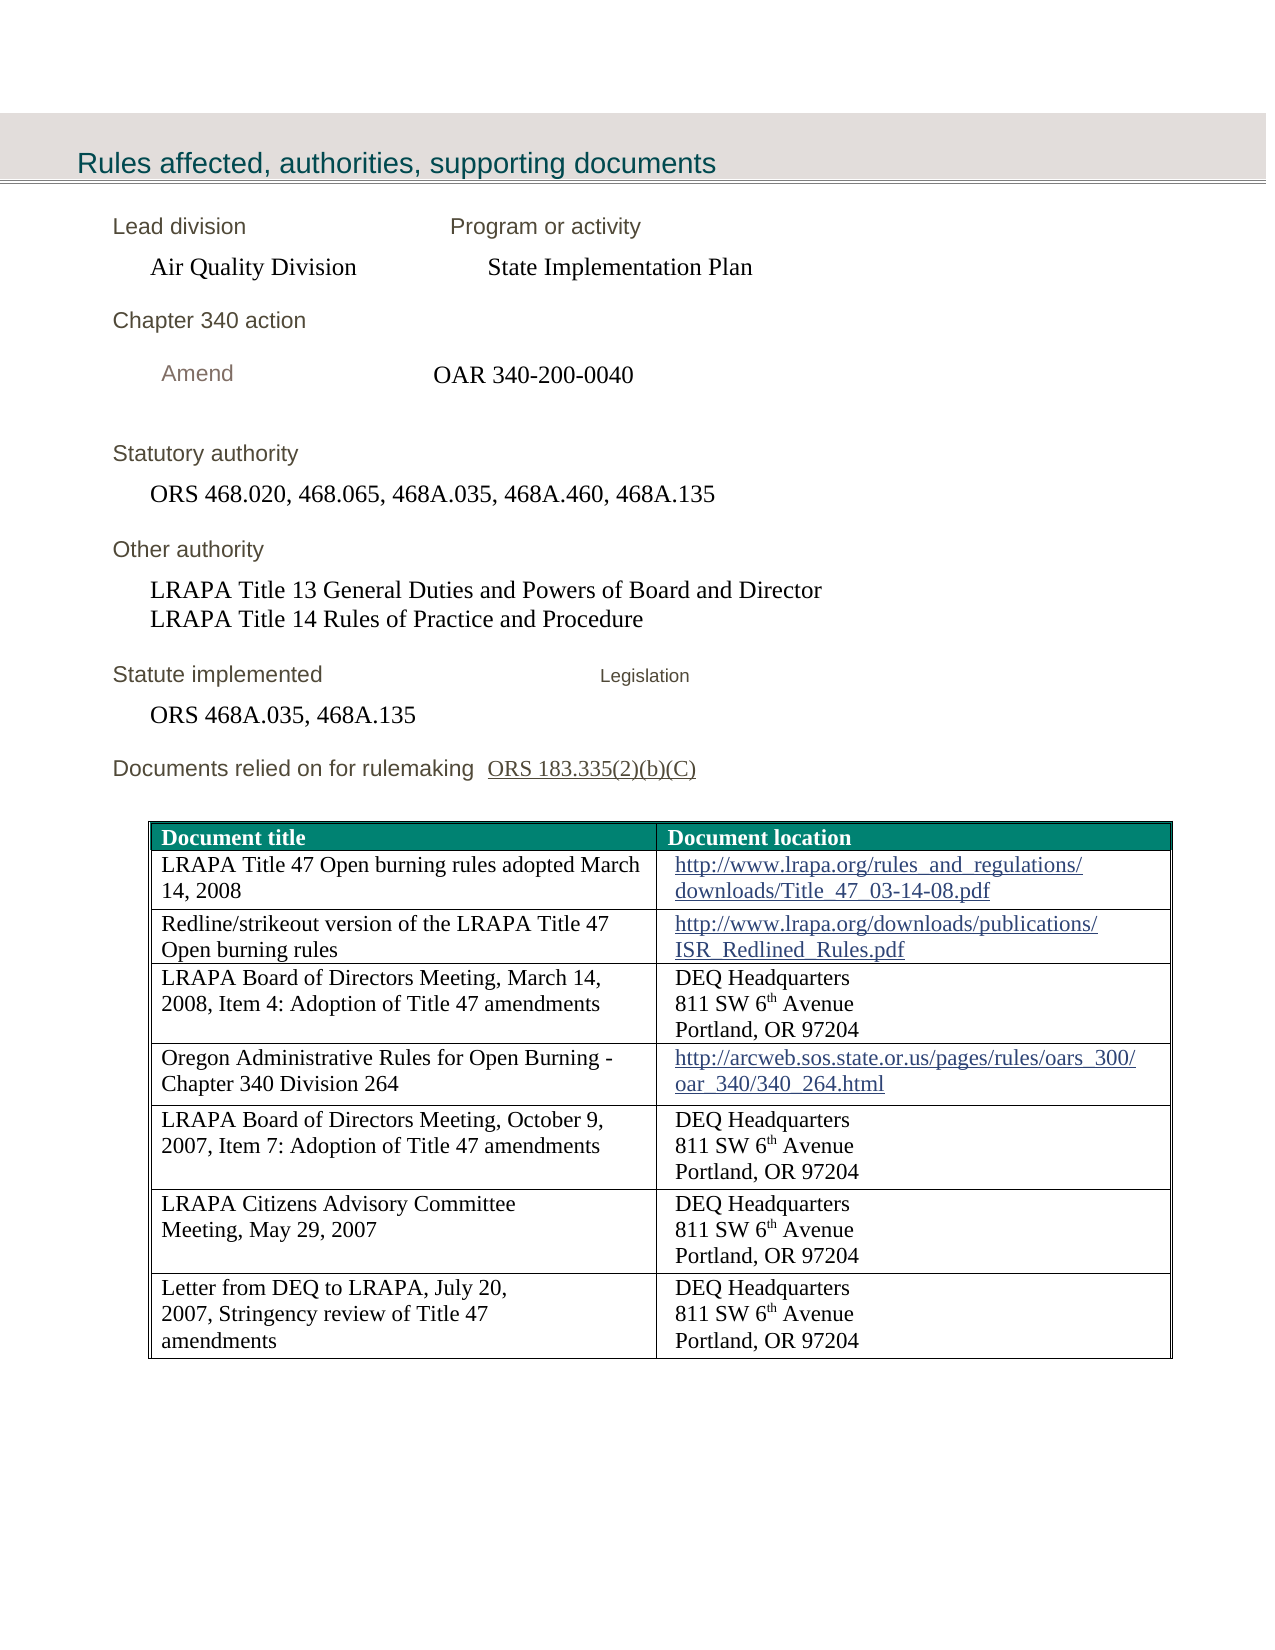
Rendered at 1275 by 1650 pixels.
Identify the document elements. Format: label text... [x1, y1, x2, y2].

table_cell Oregon Administrative Rules for Open Burning - Chapter 340 Division 264 [152, 1044, 656, 1104]
table_cell LRAPA Board of Directors Meeting, October 9, 2007, Item 7: Adoption of Title 47 amendments [152, 1106, 656, 1189]
table_cell http://arcweb.sos.state.or.us/pages/rules/oars_300/oar_340/340_264.html [657, 1044, 1170, 1104]
table_cell DEQ Headquarters 811 SW 6th Avenue Portland, OR 97204 [657, 1274, 1170, 1357]
table_cell DEQ Headquarters 811 SW 6th Avenue Portland, OR 97204 [657, 1190, 1170, 1273]
table_header Rules affected, authorities, supporting documents [0, 113, 1266, 179]
table_cell DEQ Headquarters 811 SW 6th Avenue Portland, OR 97204 [657, 1106, 1170, 1189]
text LRAPA Title 14 Rules of Practice and Procedure [112, 604, 1170, 632]
text Documents relied on for rulemaking ORS 183.335(2)(b)(C) [112, 755, 1170, 782]
text Statute implemented Legislation [112, 661, 1170, 688]
table_cell Redline/strikeout version of the LRAPA Title 47 Open burning rules [152, 910, 656, 963]
table_header Amend [150, 360, 422, 401]
text Air Quality Division State Implementation Plan [150, 252, 1106, 281]
text Other authority [112, 536, 1170, 562]
text LRAPA Title 13 General Duties and Powers of Board and Director [112, 575, 1170, 604]
table_cell Letter from DEQ to LRAPA, July 20, 2007, Stringency review of Title 47 amendments [152, 1274, 656, 1357]
table_header Document title [152, 824, 656, 850]
text ORS 468.020, 468.065, 468A.035, 468A.460, 468A.135 [150, 479, 1172, 507]
table_header Document location [657, 824, 1170, 850]
text ORS 468A.035, 468A.135 [150, 700, 1170, 729]
text Statutory authority [112, 440, 1170, 466]
table_cell http://www.lrapa.org/rules_and_regulations/downloads/Title_47_03-14-08.pdf [657, 851, 1170, 909]
text Chapter 340 action [112, 307, 1170, 333]
table_cell LRAPA Citizens Advisory Committee Meeting, May 29, 2007 [152, 1190, 656, 1273]
table_cell DEQ Headquarters 811 SW 6th Avenue Portland, OR 97204 [657, 964, 1170, 1043]
table_header OAR 340-200-0040 [422, 360, 1110, 401]
table_cell LRAPA Title 47 Open burning rules adopted March 14, 2008 [152, 851, 656, 909]
table_cell LRAPA Board of Directors Meeting, March 14, 2008, Item 4: Adoption of Title 47 amendments [152, 964, 656, 1043]
table_cell http://www.lrapa.org/downloads/publications/ISR_Redlined_Rules.pdf [657, 910, 1170, 963]
text Lead division Program or activity [112, 213, 1170, 239]
